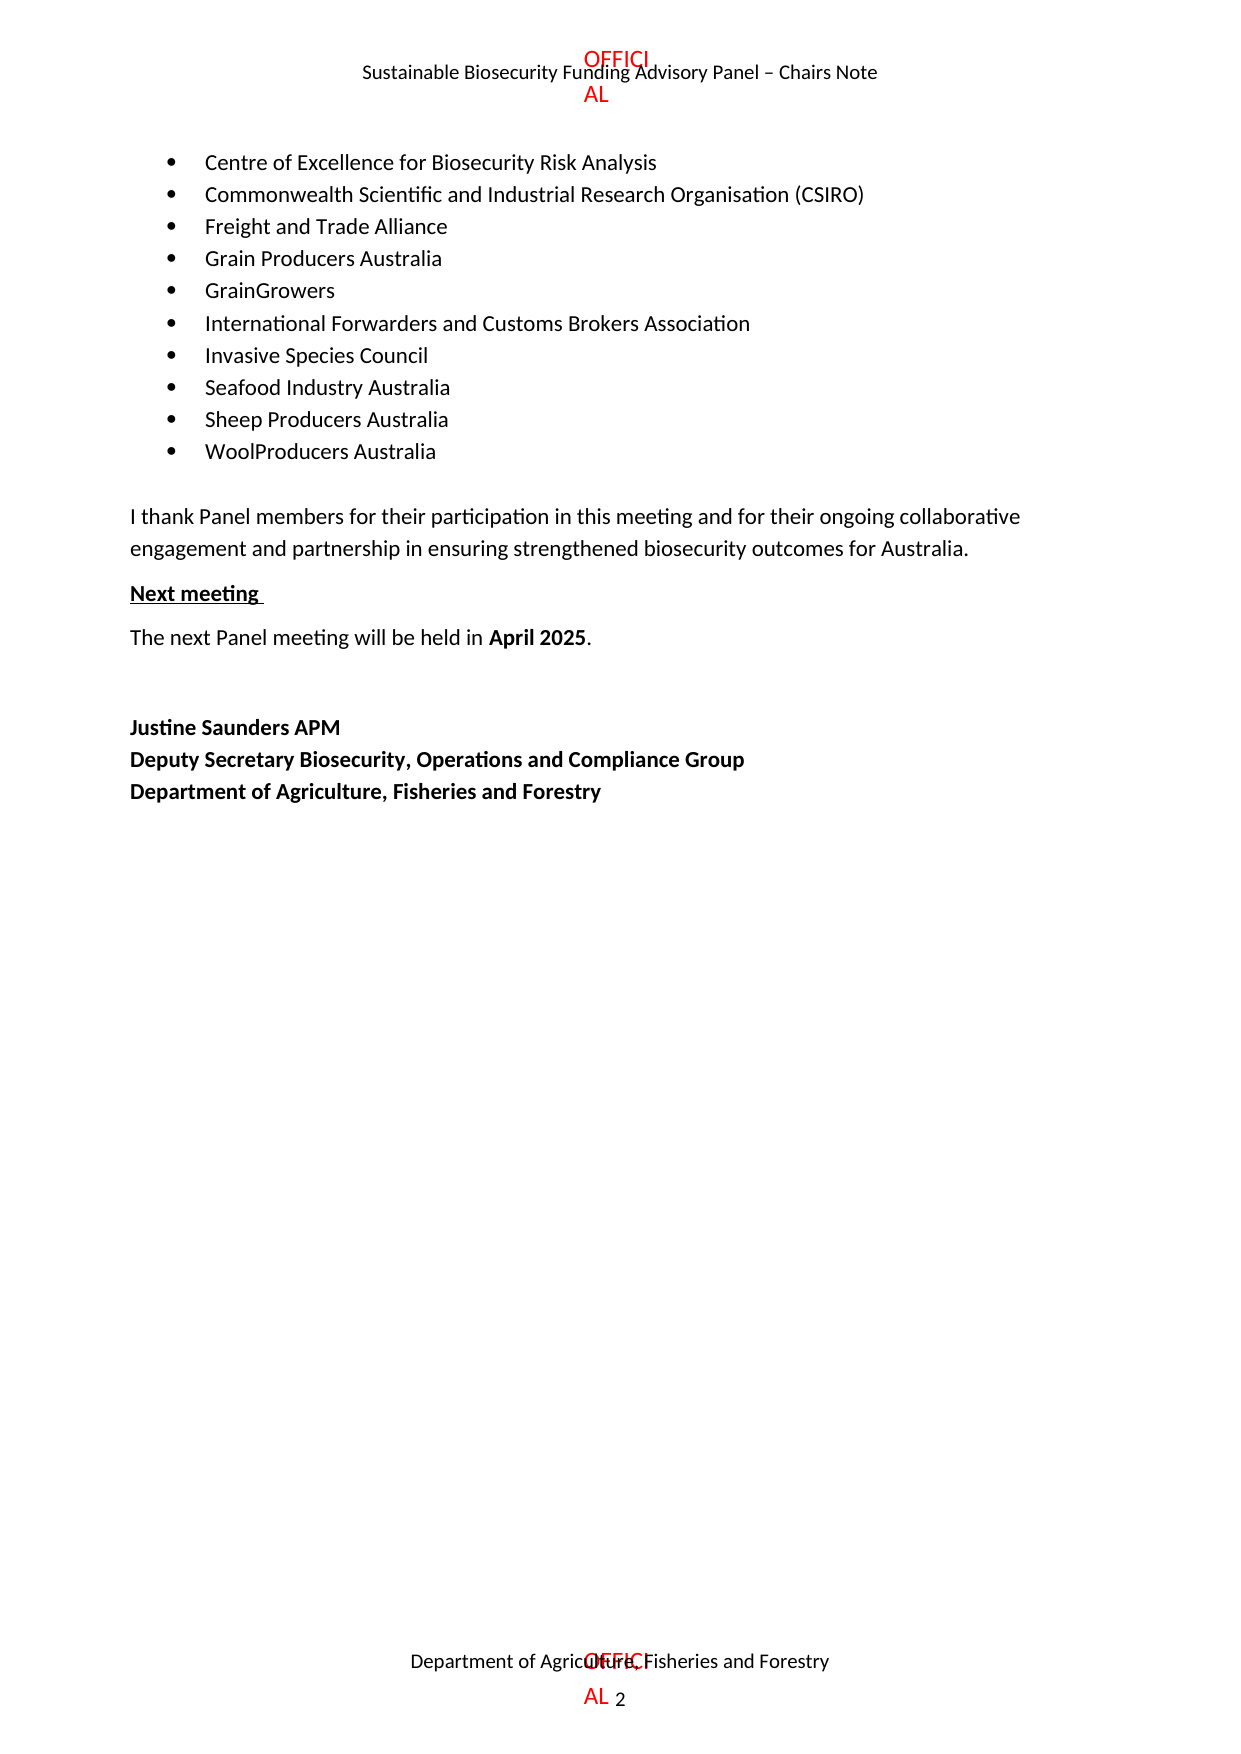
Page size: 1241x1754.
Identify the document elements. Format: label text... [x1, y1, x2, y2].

text I thank Panel members for their participation in this meeting and for their ongoing collaborative engagement and partnership in ensuring strengthened biosecurity outcomes for Australia. [130, 502, 1110, 562]
list International Forwarders and Customs Brokers Association [167, 309, 1110, 337]
list GrainGrowers [167, 276, 1110, 304]
list Invasive Species Council [167, 341, 1110, 369]
list Freight and Trade Alliance [167, 212, 1110, 240]
text Justine Saunders APM Deputy Secretary Biosecurity, Operations and Compliance Group Department of Agriculture, Fisheries and Forestry [130, 713, 1110, 805]
list Seafood Industry Australia [167, 373, 1110, 401]
text Next meeting [130, 579, 1110, 607]
list WoolProducers Australia [167, 437, 1110, 465]
text The next Panel meeting will be held in April 2025. [130, 623, 1110, 651]
list Grain Producers Australia [167, 244, 1110, 272]
list Sheep Producers Australia [167, 405, 1110, 433]
list Commonwealth Scientific and Industrial Research Organisation (CSIRO) [167, 180, 1110, 208]
list Centre of Excellence for Biosecurity Risk Analysis [167, 148, 1110, 176]
